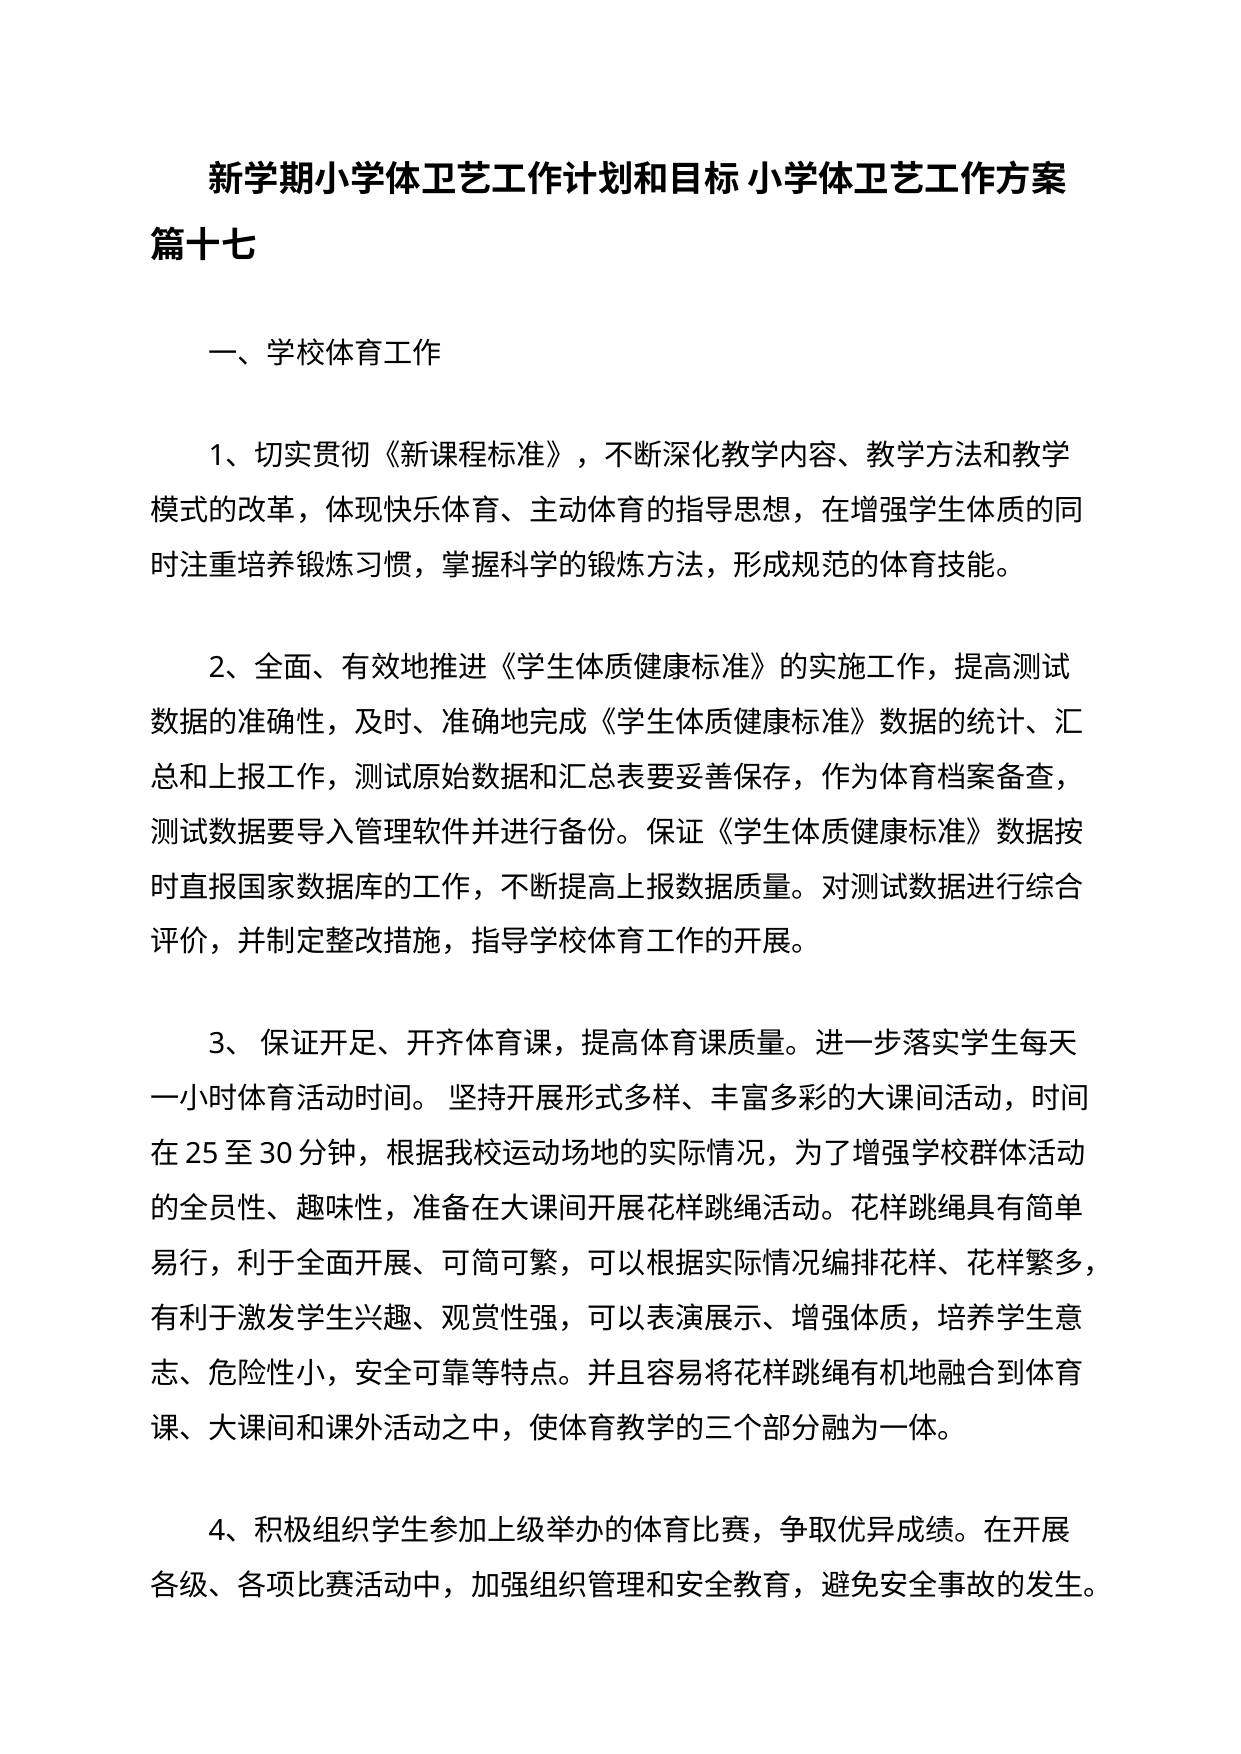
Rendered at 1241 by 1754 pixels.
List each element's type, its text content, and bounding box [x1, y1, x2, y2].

text 3、 保证开足、开齐体育课，提高体育课质量。进一步落实学生每天一小时体育活动时间。 坚持开展形式多样、丰富多彩的大课间活动，时间在25至30分钟，根据我校运动场地的实际情况，为了增强学校群体活动的全员性、趣味性，准备在大课间开展花样跳绳活动。花样跳绳具有简单易行，利于全面开展、可简可繁，可以根据实际情况编排花样、花样繁多，有利于激发学生兴趣、观赏性强，可以表演展示、增强体质，培养学生意志、危险性小，安全可靠等特点。并且容易将花样跳绳有机地融合到体育课、大课间和课外活动之中，使体育教学的三个部分融为一体。 [150, 1020, 1090, 1447]
text 2、全面、有效地推进《学生体质健康标准》的实施工作，提高测试数据的准确性，及时、准确地完成《学生体质健康标准》数据的统计、汇总和上报工作，测试原始数据和汇总表要妥善保存，作为体育档案备查，测试数据要导入管理软件并进行备份。保证《学生体质健康标准》数据按时直报国家数据库的工作，不断提高上报数据质量。对测试数据进行综合评价，并制定整改措施，指导学校体育工作的开展。 [150, 643, 1090, 960]
text 新学期小学体卫艺工作计划和目标 小学体卫艺工作方案篇十七 [150, 150, 1090, 268]
text 4、积极组织学生参加上级举办的体育比赛，争取优异成绩。在开展各级、各项比赛活动中，加强组织管理和安全教育，避免安全事故的发生。 [150, 1506, 1090, 1603]
text 1、切实贯彻《新课程标准》，不断深化教学内容、教学方法和教学模式的改革，体现快乐体育、主动体育的指导思想，在增强学生体质的同时注重培养锻炼习惯，掌握科学的锻炼方法，形成规范的体育技能。 [150, 432, 1090, 584]
text 一、学校体育工作 [150, 330, 1090, 372]
